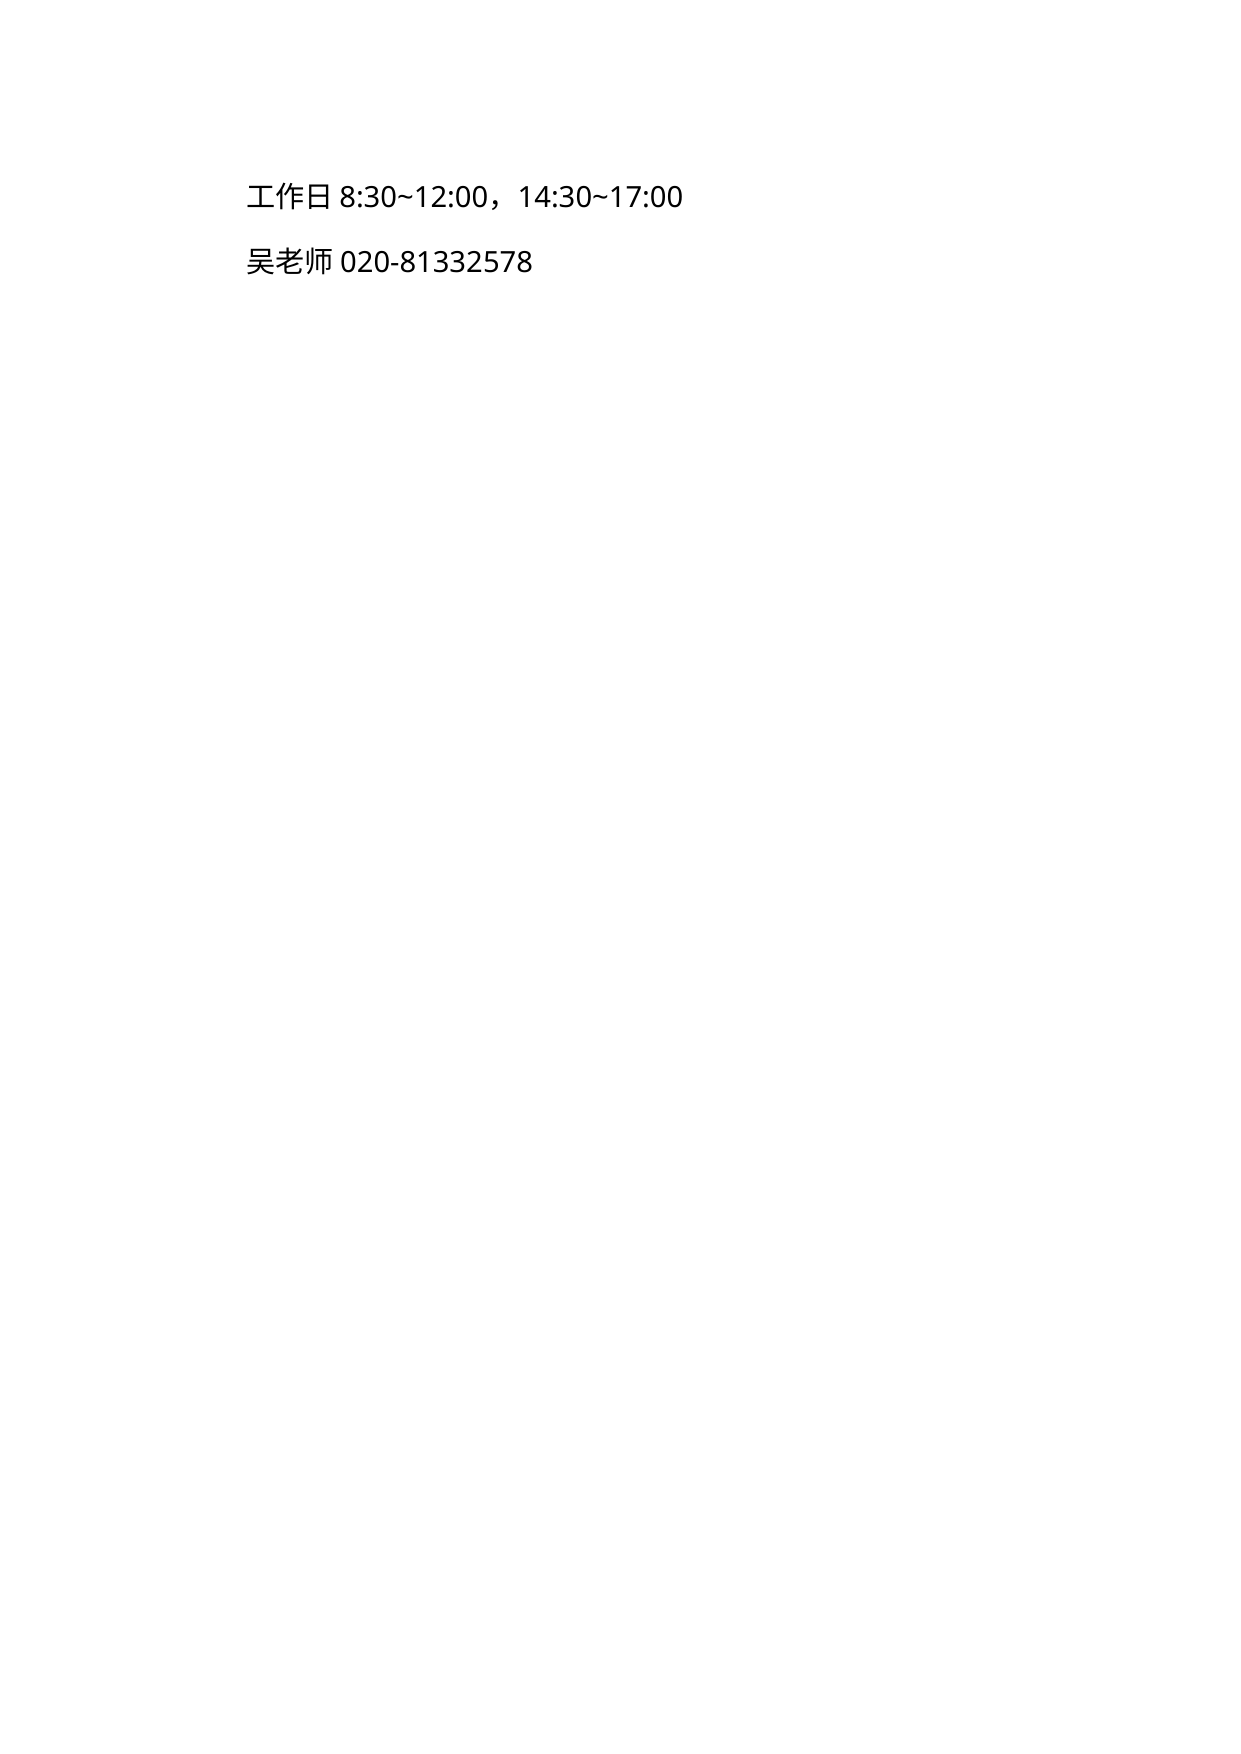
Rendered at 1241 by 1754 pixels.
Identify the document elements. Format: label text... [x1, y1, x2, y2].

text 工作日8:30~12:00，14:30~17:00 [187, 162, 1053, 227]
text 吴老师 020-81332578 [187, 227, 1053, 292]
